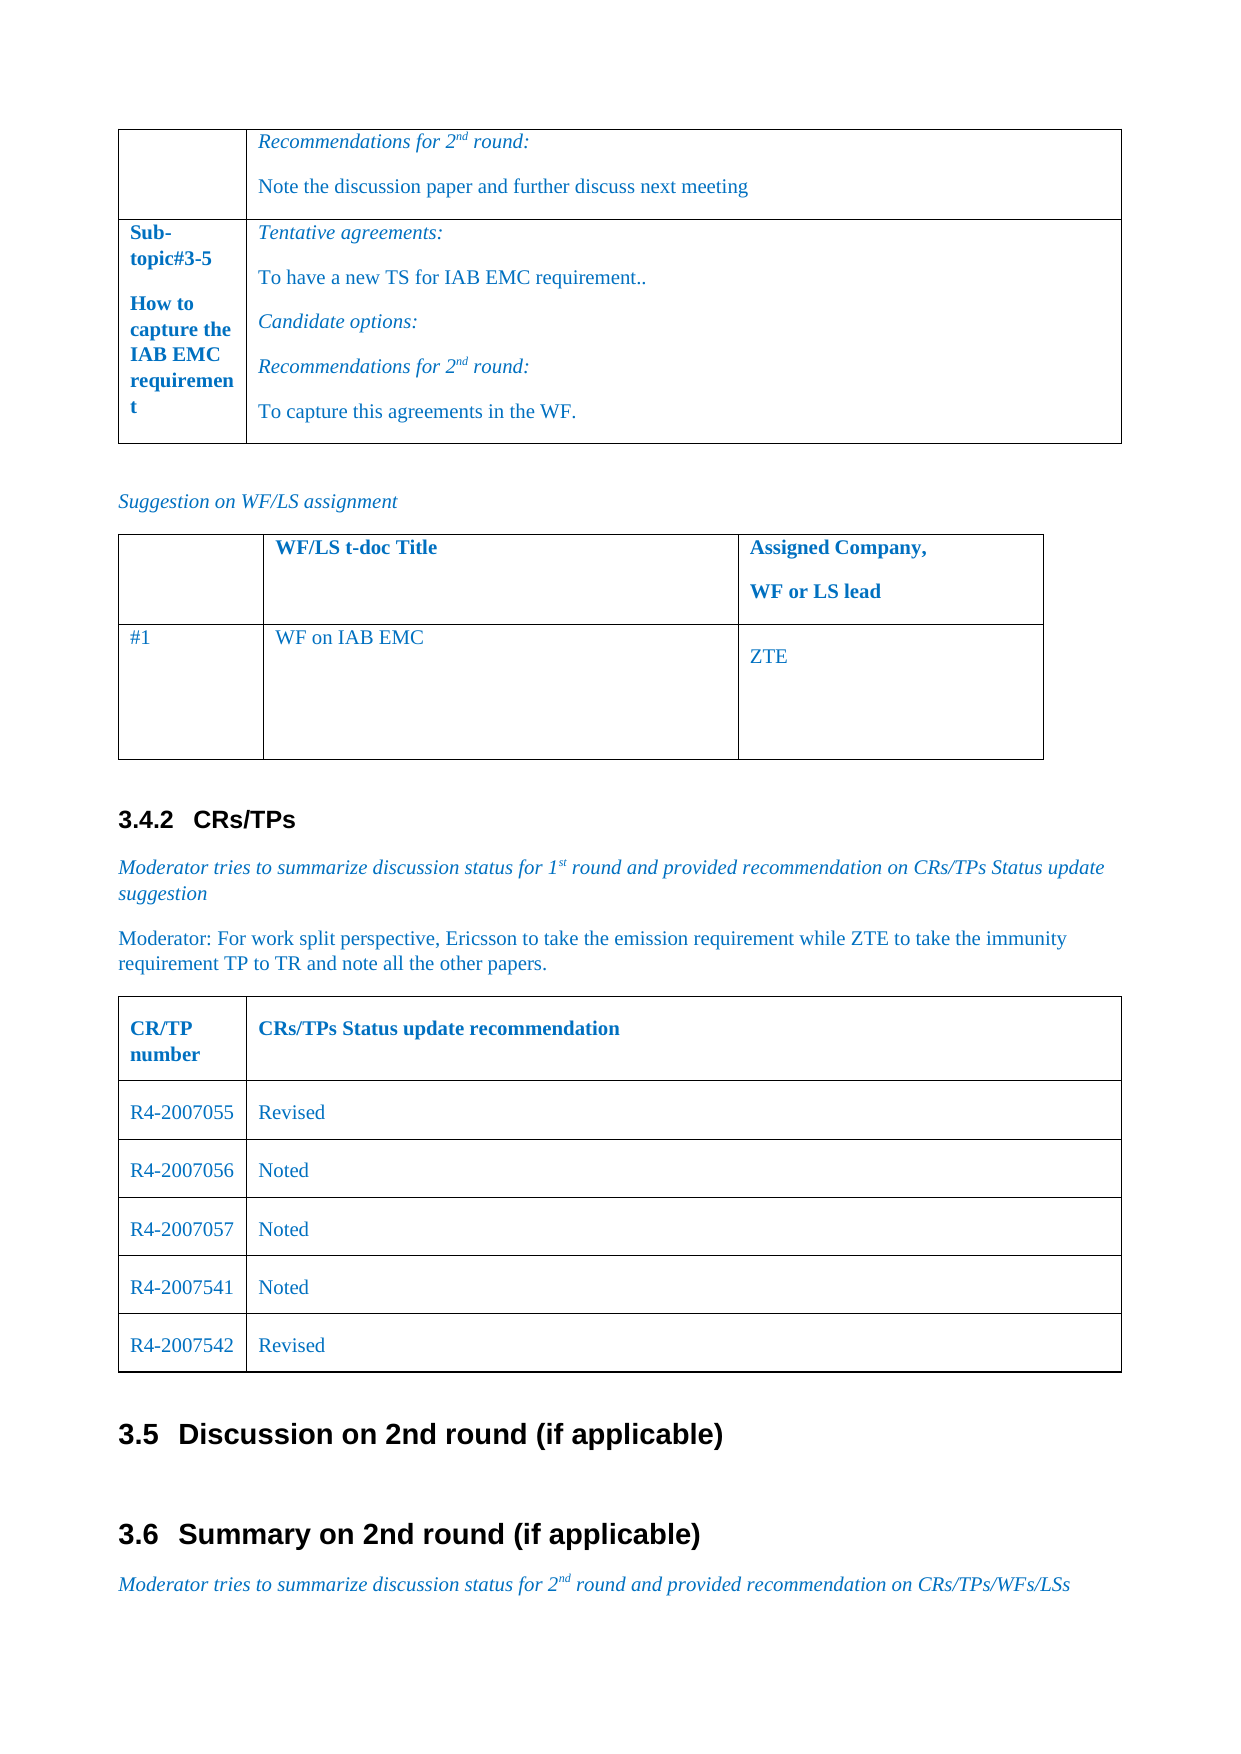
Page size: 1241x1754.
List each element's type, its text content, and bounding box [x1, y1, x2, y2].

text Suggestion on WF/LS assignment [118, 489, 1122, 513]
table_cell R4-2007057 [119, 1198, 246, 1255]
table_cell #1 [119, 625, 263, 759]
table_cell Revised [247, 1314, 1121, 1371]
subtitle Summary on 2nd round (if applicable) [118, 1517, 1122, 1550]
table_cell Noted [247, 1140, 1121, 1197]
table_cell ZTE [739, 625, 1043, 759]
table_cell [119, 130, 246, 219]
table_header CR/TP number [119, 997, 246, 1080]
table_cell WF on IAB EMC [264, 625, 738, 759]
subtitle Discussion on 2nd round (if applicable) [118, 1417, 1122, 1451]
table_header [119, 535, 263, 624]
subtitle CRs/TPs [118, 805, 1122, 834]
text Moderator tries to summarize discussion status for 1st round and provided recommendation on CRs/TPs Status update suggestion [118, 855, 1122, 905]
table_cell R4-2007055 [119, 1081, 246, 1138]
text Moderator: For work split perspective, Ericsson to take the emission requirement while ZTE to take the immunity requirement TP to TR and note all the other papers. [118, 925, 1122, 975]
table_cell R4-2007542 [119, 1314, 246, 1371]
table_header CRs/TPs Status update recommendation [247, 997, 1121, 1080]
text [118, 1572, 1122, 1596]
table_cell Sub-topic#3-5 How to capture the IAB EMC requirement [119, 220, 246, 443]
table_cell Tentative agreements: To have a new TS for IAB EMC requirement.. Candidate options: Recommendations for 2nd round: To capture this agreements in the WF. [247, 220, 1121, 443]
table_cell R4-2007541 [119, 1256, 246, 1313]
table_cell Noted [247, 1198, 1121, 1255]
table_cell R4-2007056 [119, 1140, 246, 1197]
table_cell Noted [247, 1256, 1121, 1313]
table_header Assigned Company, WF or LS lead [739, 535, 1043, 624]
table_cell Revised [247, 1081, 1121, 1138]
table_header WF/LS t-doc Title [264, 535, 738, 624]
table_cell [247, 130, 1121, 219]
